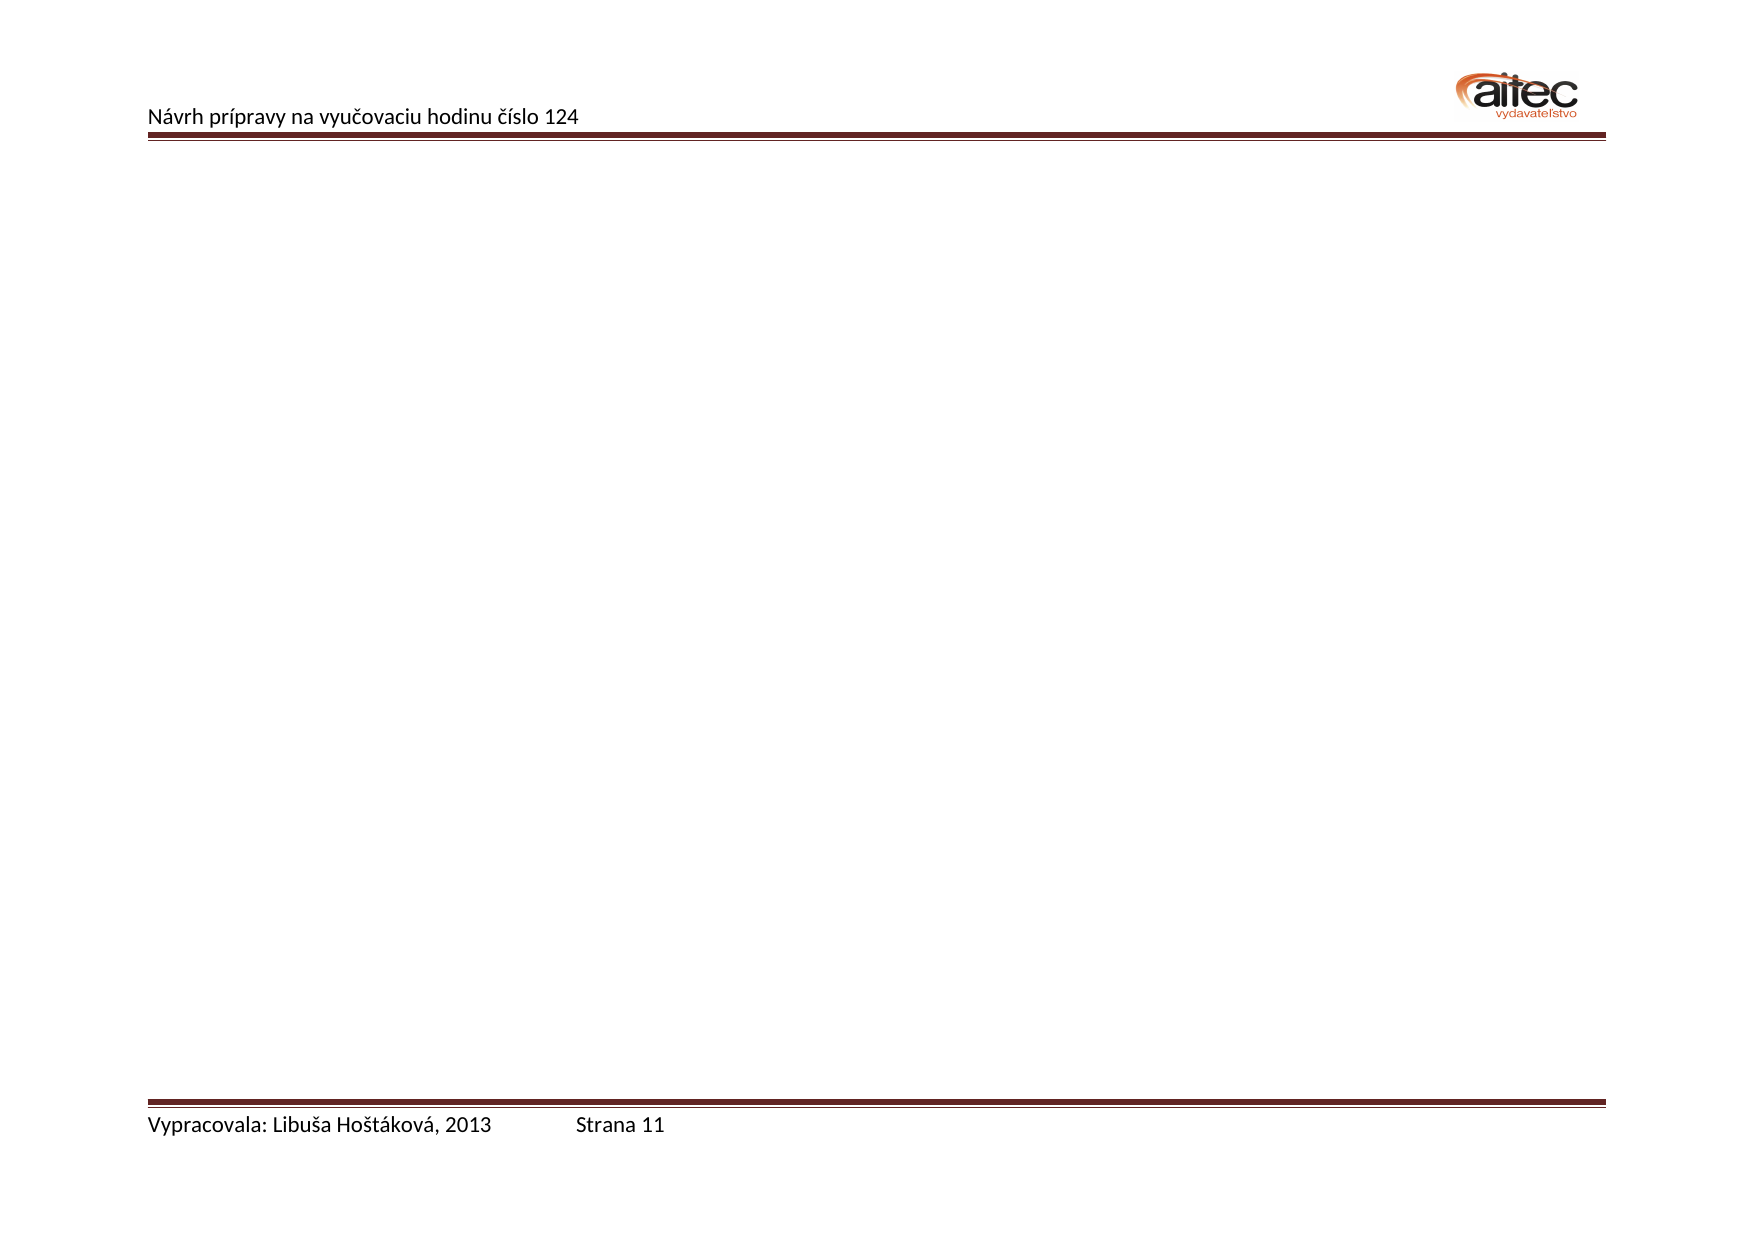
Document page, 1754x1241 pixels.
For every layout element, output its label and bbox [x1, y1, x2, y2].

picture [1454, 71, 1580, 122]
